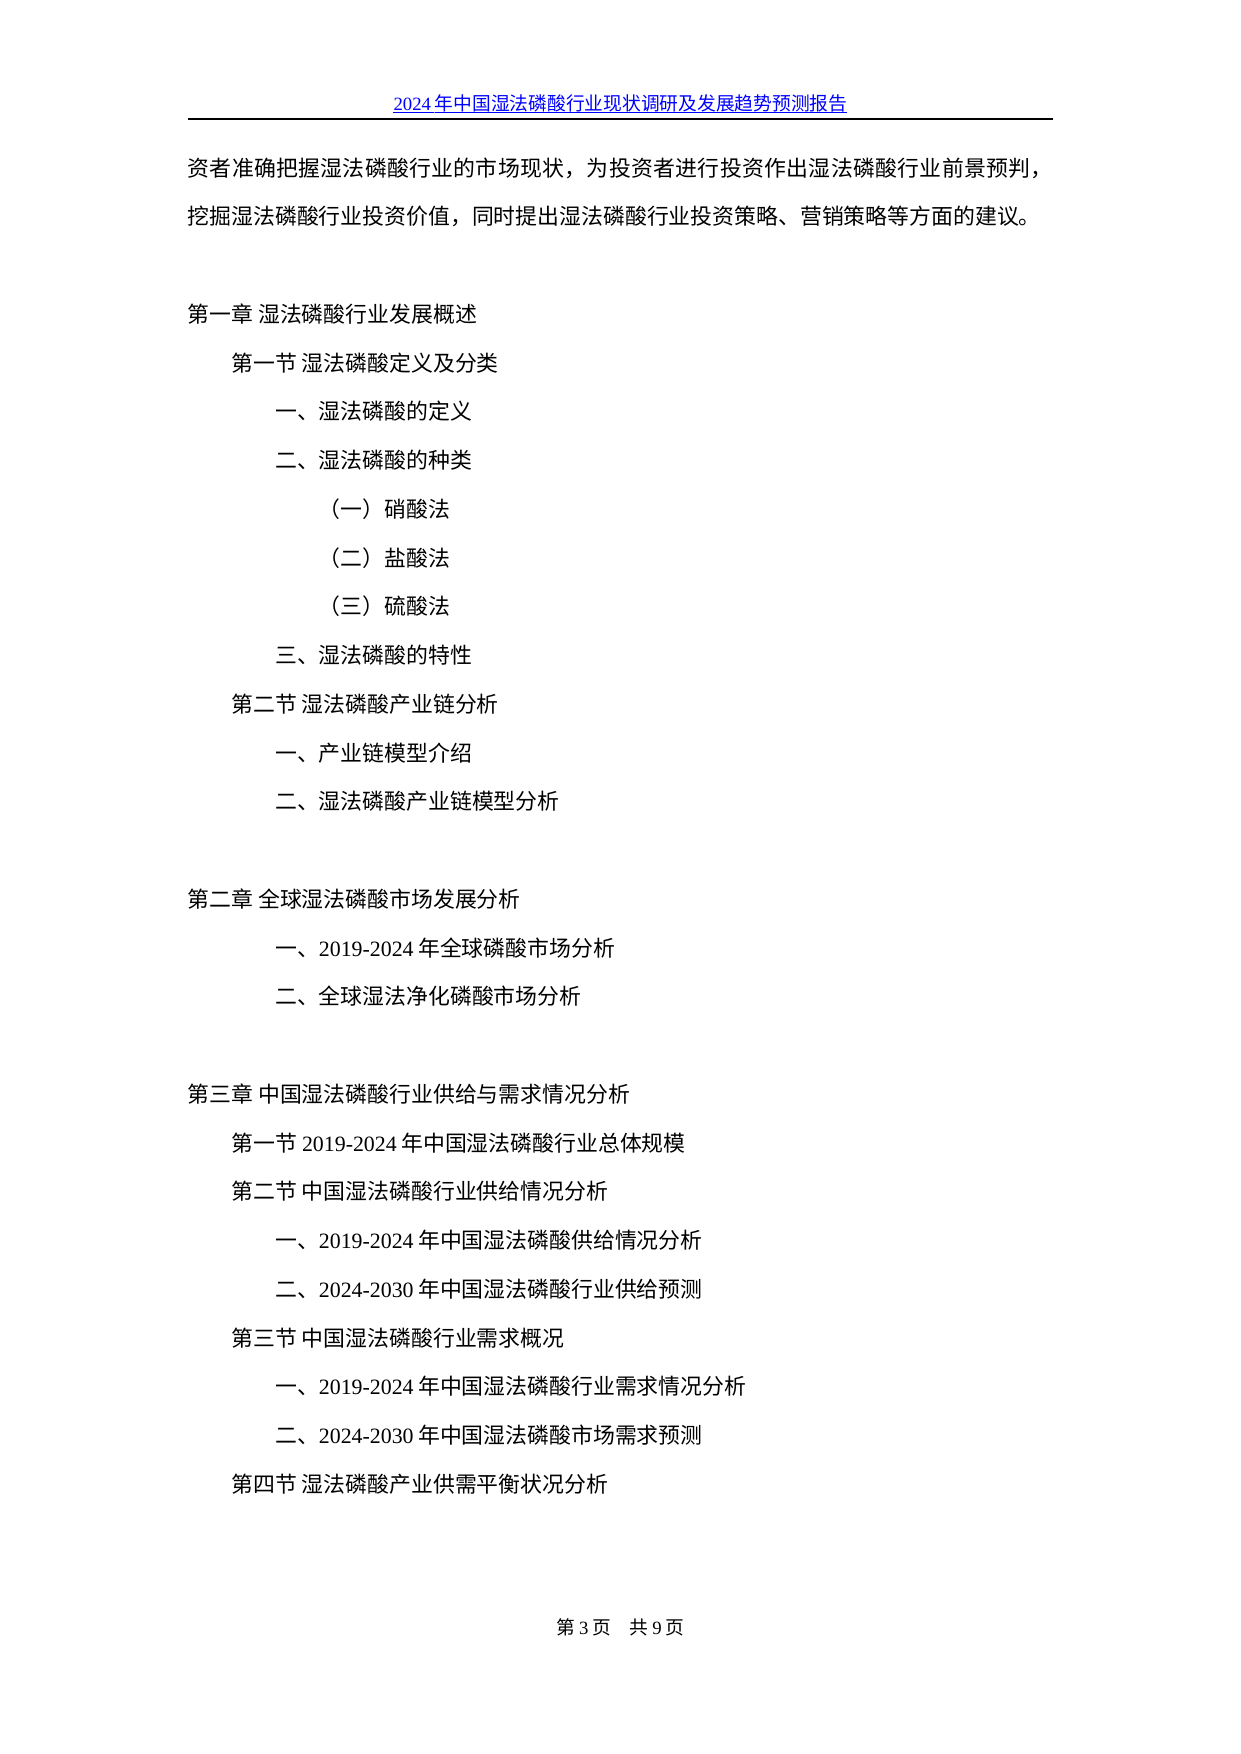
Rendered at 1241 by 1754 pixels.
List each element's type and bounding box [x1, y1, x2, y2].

text [187, 150, 1053, 1499]
